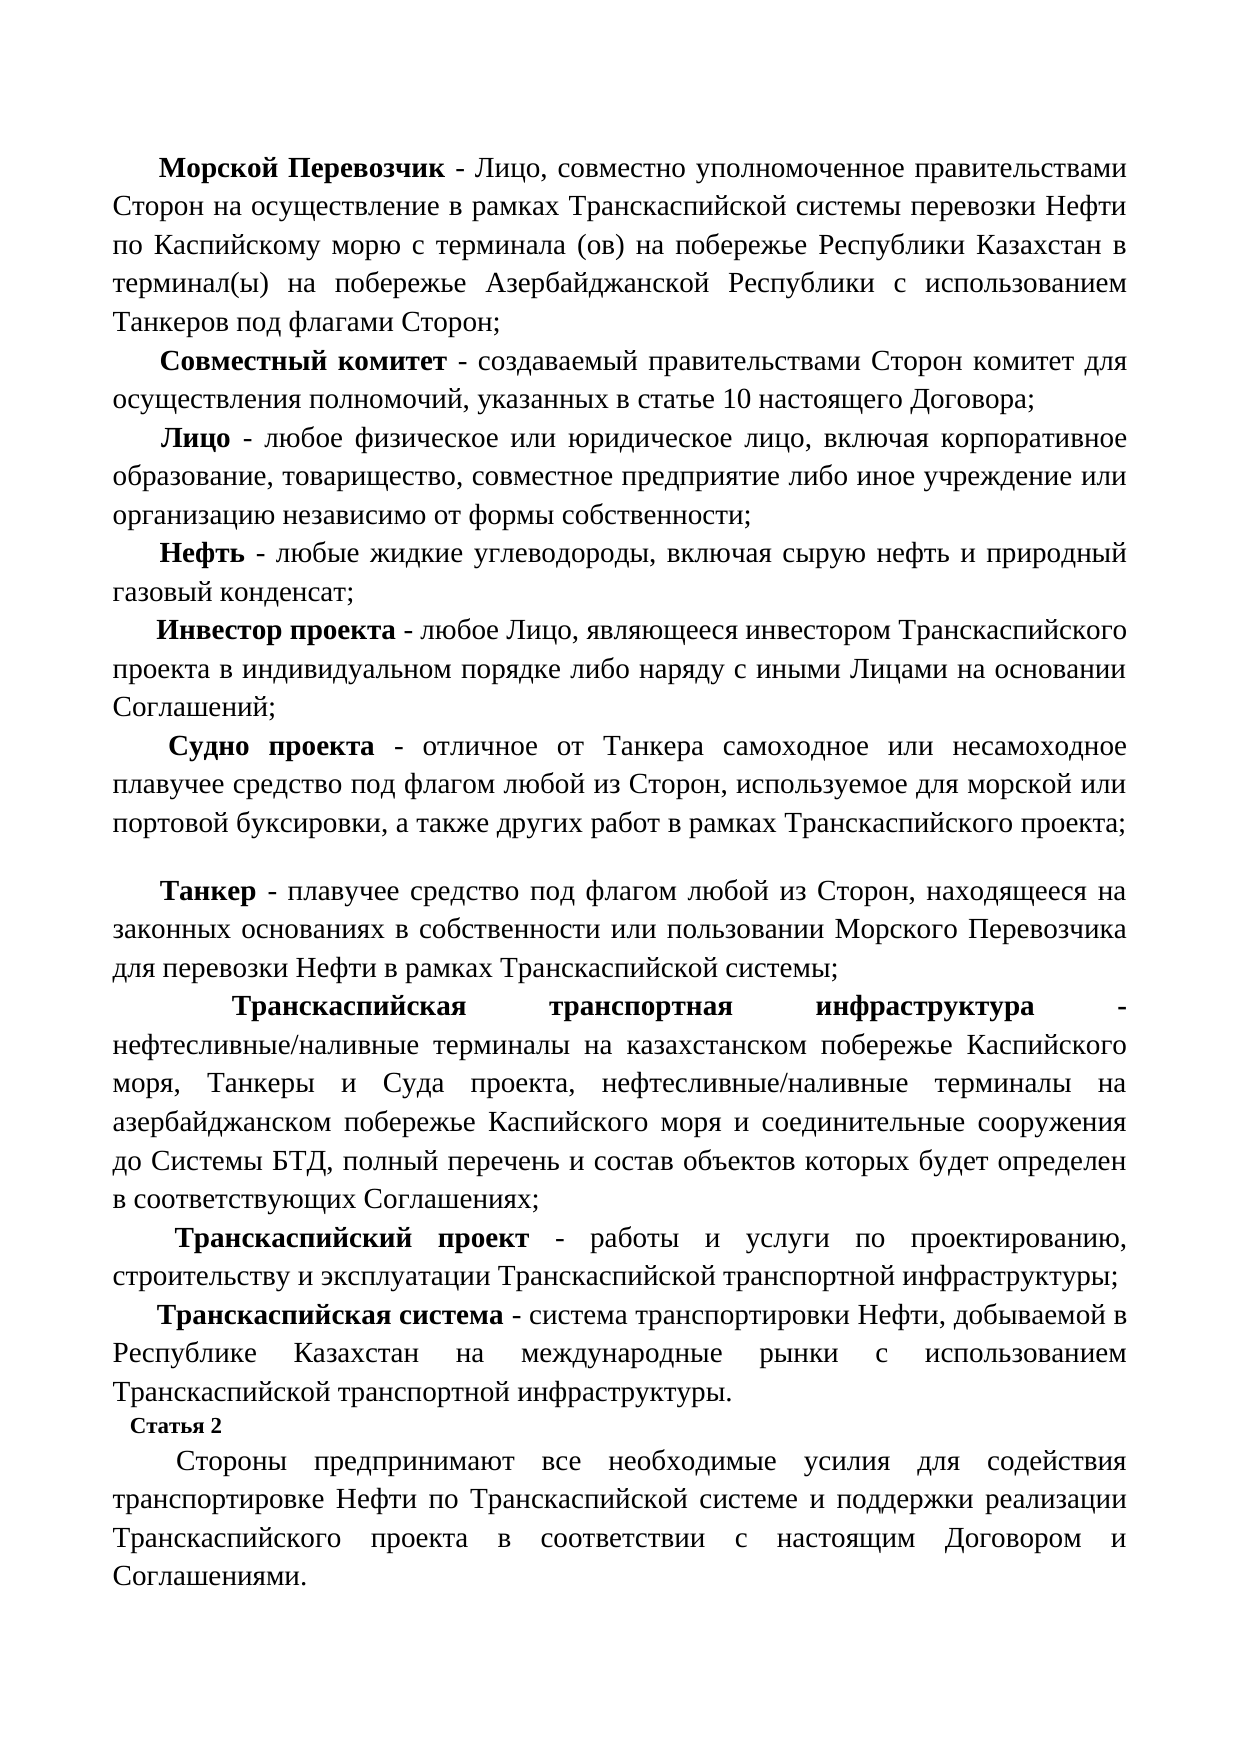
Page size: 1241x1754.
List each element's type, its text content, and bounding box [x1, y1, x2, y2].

text Танкер - плавучее средство под флагом любой из Сторон, находящееся на законных основаниях в собственности или пользовании Морского Перевозчика для перевозки Нефти в рамках Транскаспийской системы; [112, 873, 1128, 983]
text Совместный комитет - создаваемый правительствами Сторон комитет для осуществления полномочий, указанных в статье 10 настоящего Договора; [112, 343, 1128, 415]
text Морской Перевозчик - Лицо, совместно уполномоченное правительствами Сторон на осуществление в рамках Транскаспийской системы перевозки Нефти по Каспийскому морю с терминала (ов) на побережье Республики Казахстан в терминал(ы) на побережье Азербайджанской Республики с использованием Танкеров под флагами Сторон; [112, 150, 1128, 338]
text Транскаспийский проект - работы и услуги по проектированию, строительству и эксплуатации Транскаспийской транспортной инфраструктуры; [112, 1220, 1128, 1292]
text Нефть - любые жидкие углеводороды, включая сырую нефть и природный газовый конденсат; [112, 535, 1128, 607]
text Стороны предпринимают все необходимые усилия для содействия транспортировке Нефти по Транскаспийской системе и поддержки реализации Транскаспийского проекта в соответствии с настоящим Договором и Соглашениями. [112, 1443, 1128, 1592]
text Статья 2 [112, 1412, 1128, 1439]
text Инвестор проекта - любое Лицо, являющееся инвестором Транскаспийского проекта в индивидуальном порядке либо наряду с иными Лицами на основании Соглашений; [112, 612, 1128, 723]
text Транскаспийская транспортная инфраструктура - нефтесливные/наливные терминалы на казахстанском побережье Каспийского моря, Танкеры и Суда проекта, нефтесливные/наливные терминалы на азербайджанском побережье Каспийского моря и соединительные сооружения до Системы БТД, полный перечень и состав объектов которых будет определен в соответствующих Соглашениях; [112, 988, 1128, 1215]
text Транскаспийская система - система транспортировки Нефти, добываемой в Республике Казахстан на международные рынки с использованием Транскаспийской транспортной инфраструктуры. [112, 1297, 1128, 1407]
text Судно проекта - отличное от Танкера самоходное или несамоходное плавучее средство под флагом любой из Сторон, используемое для морской или портовой буксировки, а также других работ в рамках Транскаспийского проекта; [112, 728, 1128, 869]
text Лицо - любое физическое или юридическое лицо, включая корпоративное образование, товарищество, совместное предприятие либо иное учреждение или организацию независимо от формы собственности; [112, 420, 1128, 530]
